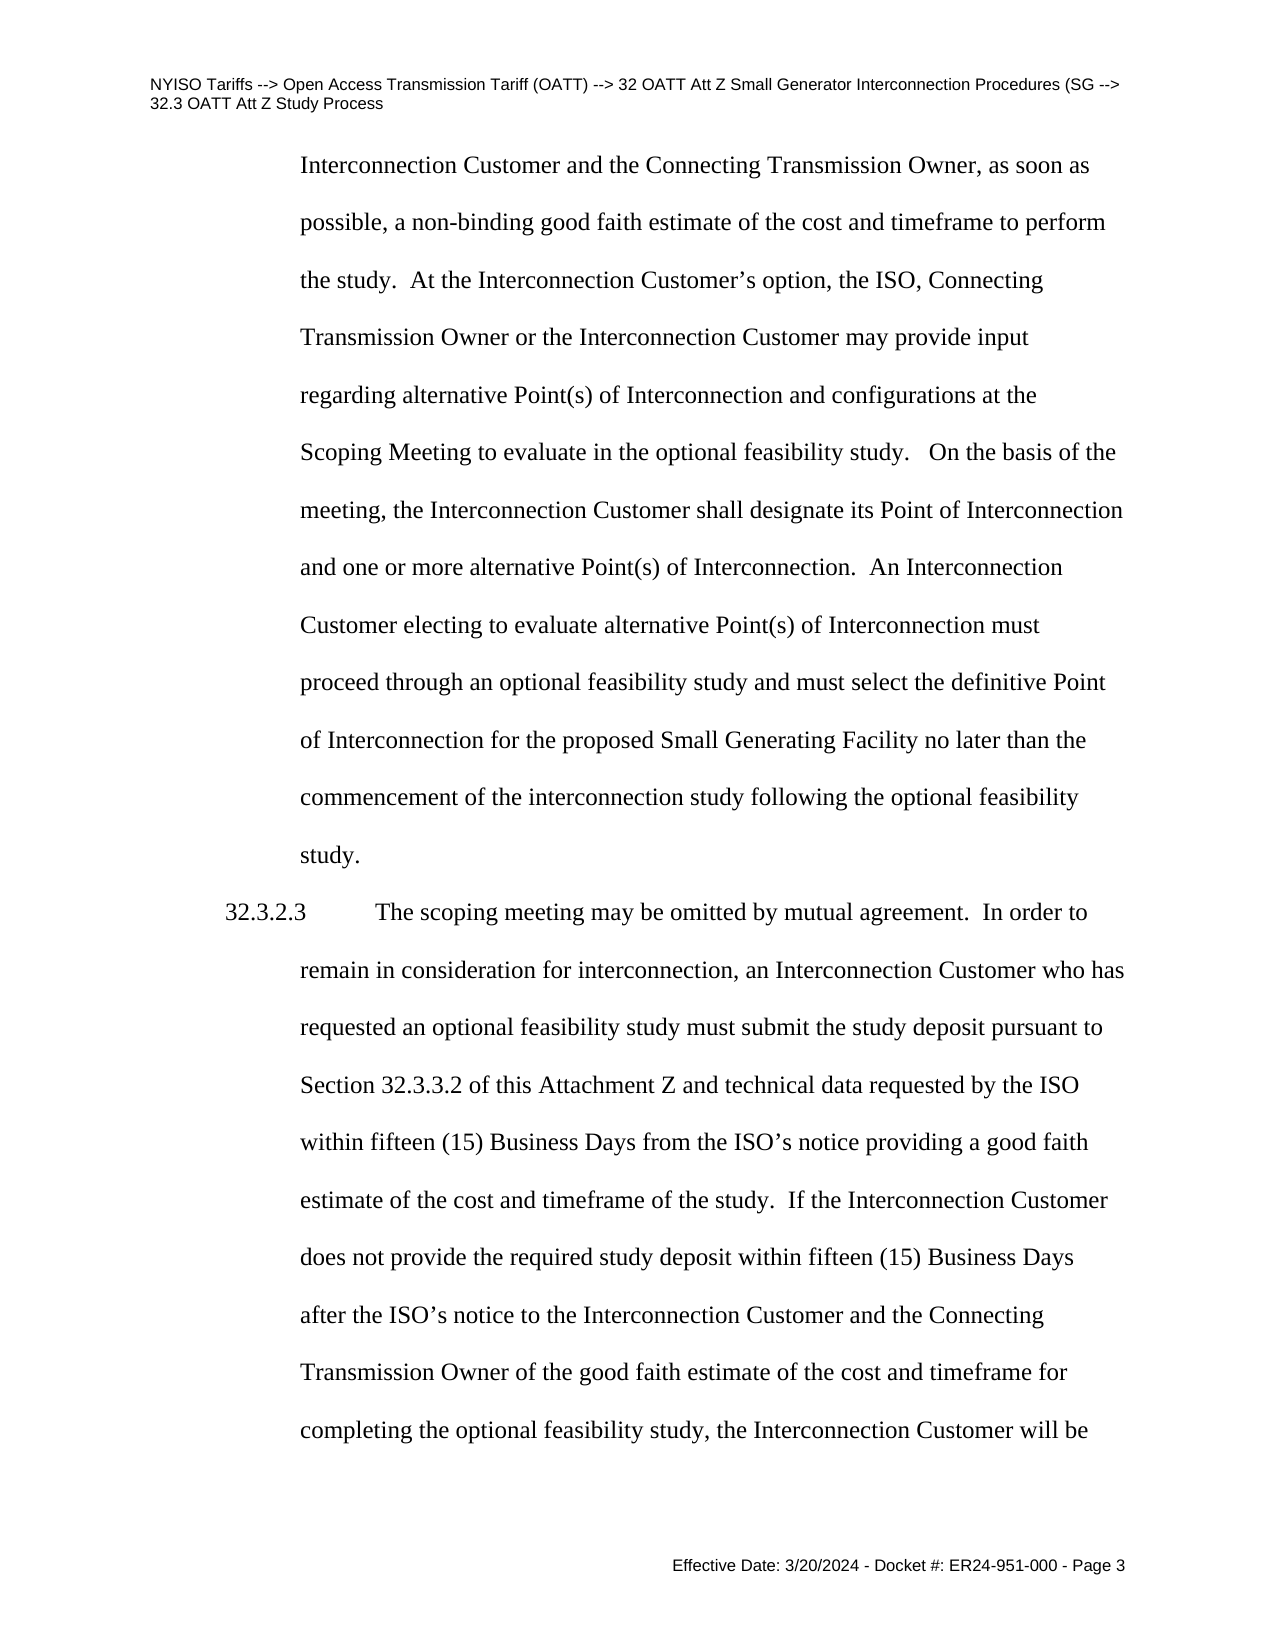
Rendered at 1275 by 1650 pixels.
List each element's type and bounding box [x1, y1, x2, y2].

text [225, 150, 1125, 869]
text [225, 897, 1125, 1444]
